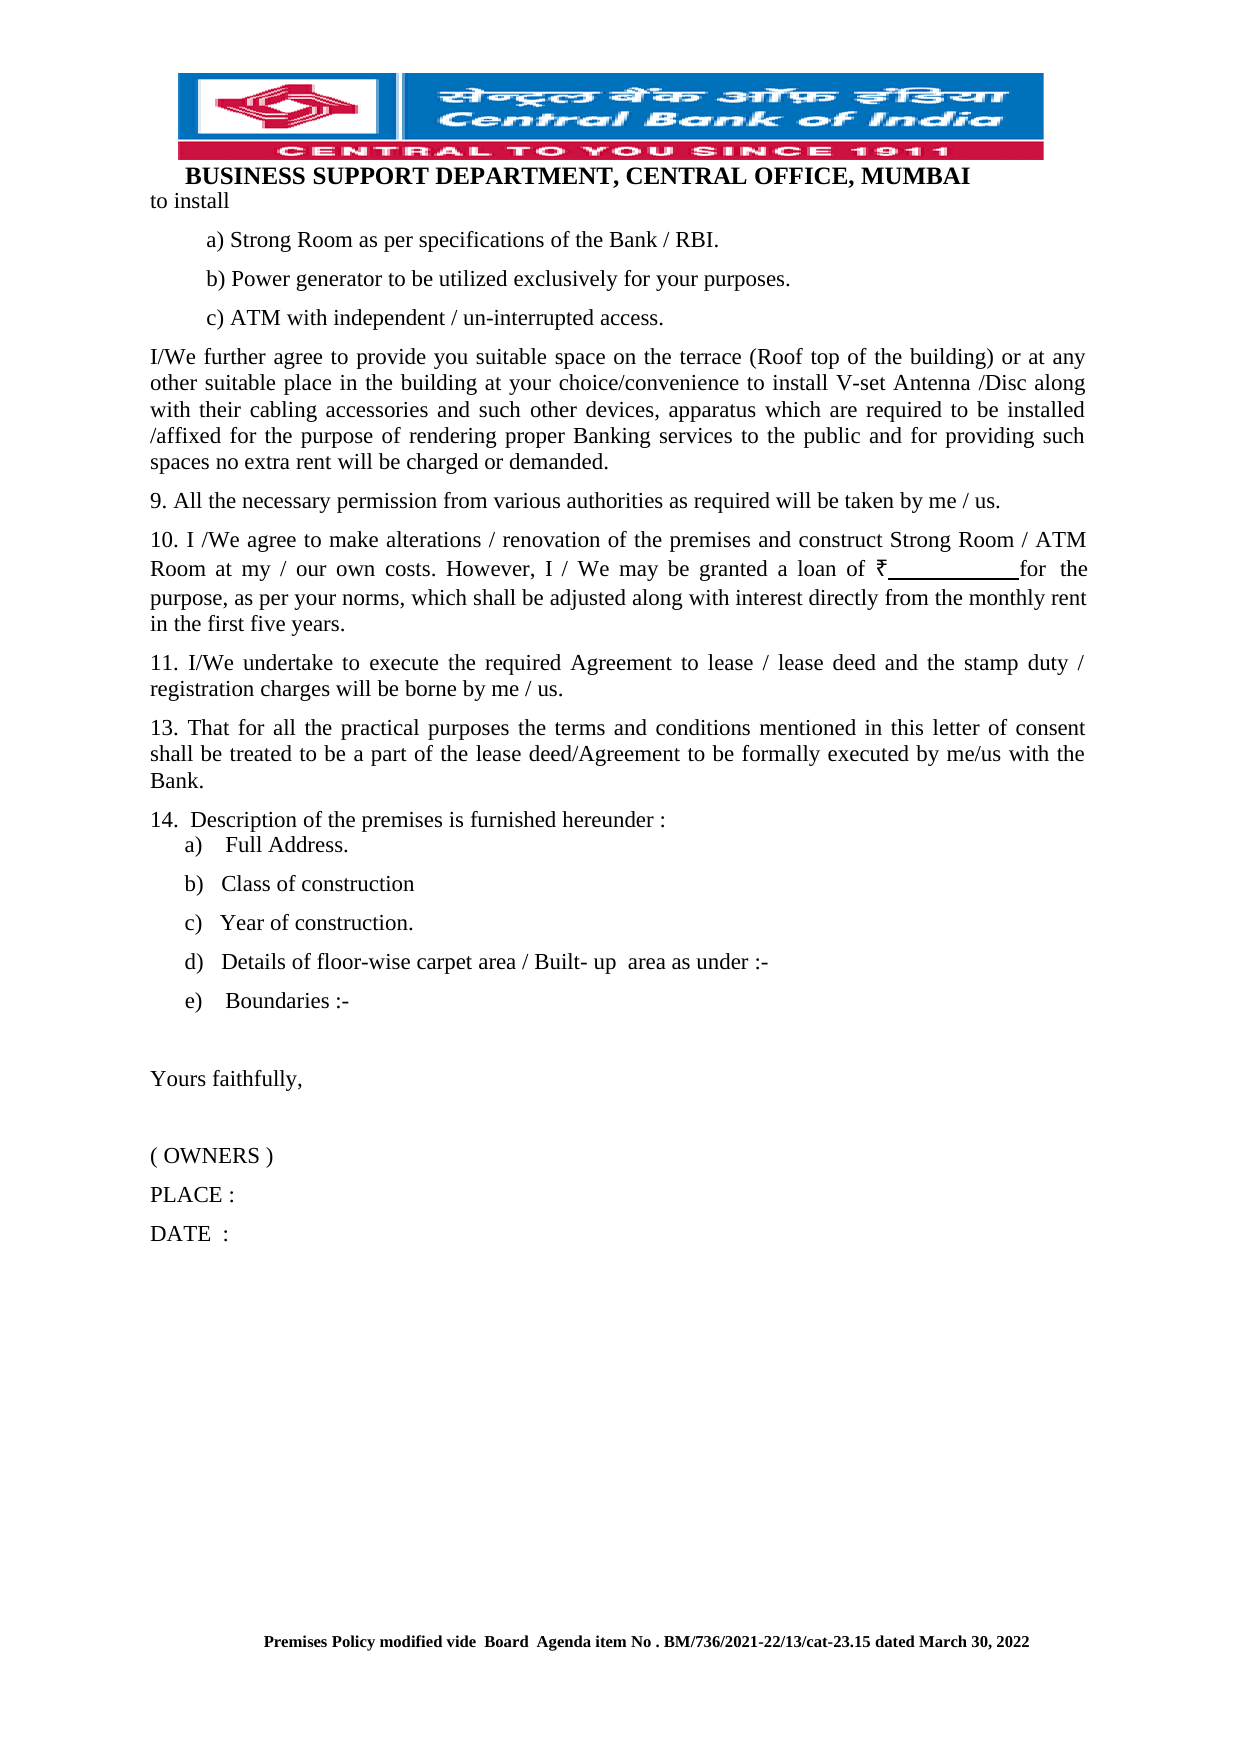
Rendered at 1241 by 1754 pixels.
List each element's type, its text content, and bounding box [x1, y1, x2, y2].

text ( OWNERS ) PLACE : DATE : [150, 1142, 275, 1246]
picture [178, 73, 1044, 160]
list Full Address. [184, 832, 1186, 858]
list ATM with independent / un-interrupted access. [206, 304, 1186, 330]
list That for all the practical purposes the terms and conditions mentioned in this letter of consent shall be treated to be a part of the lease deed/Agreement to be formally executed by me/us with the Bank. [150, 714, 1087, 793]
list Description of the premises is furnished hereunder : [150, 806, 1186, 832]
list Details of floor-wise carpet area / Built- up area as under :- [184, 948, 1186, 974]
list Year of construction. [184, 909, 1186, 936]
list All the necessary permission from various authorities as required will be taken by me / us. [150, 487, 1186, 514]
list I /We agree to make alterations / renovation of the premises and construct Strong Room / ATM Room at my / our own costs. However, I / We may be granted a loan of ₹ for the purpose, as per your norms, which shall be adjusted along with interest directly from the monthly rent in the first five years. [150, 526, 1088, 636]
list I/We agree to provide you suitable and appropriate place at your choice within the offered premises to install [150, 187, 1087, 214]
text I/We further agree to provide you suitable space on the terrace (Roof top of the building) or at any other suitable place in the building at your choice/convenience to install V-set Antenna /Disc along with their cabling accessories and such other devices, apparatus which are required to be installed [150, 343, 1088, 422]
text /affixed for the purpose of rendering proper Banking services to the public and for providing such spaces no extra rent will be charged or demanded. [150, 422, 1087, 475]
list I/We undertake to execute the required Agreement to lease / lease deed and the stamp duty / registration charges will be borne by me / us. [150, 649, 1087, 702]
list Power generator to be utilized exclusively for your purposes. [206, 265, 1186, 292]
list Class of construction [184, 871, 1186, 897]
list Boundaries :- Yours faithfully, [150, 987, 350, 1091]
list Strong Room as per specifications of the Bank / RBI. [206, 226, 1186, 252]
